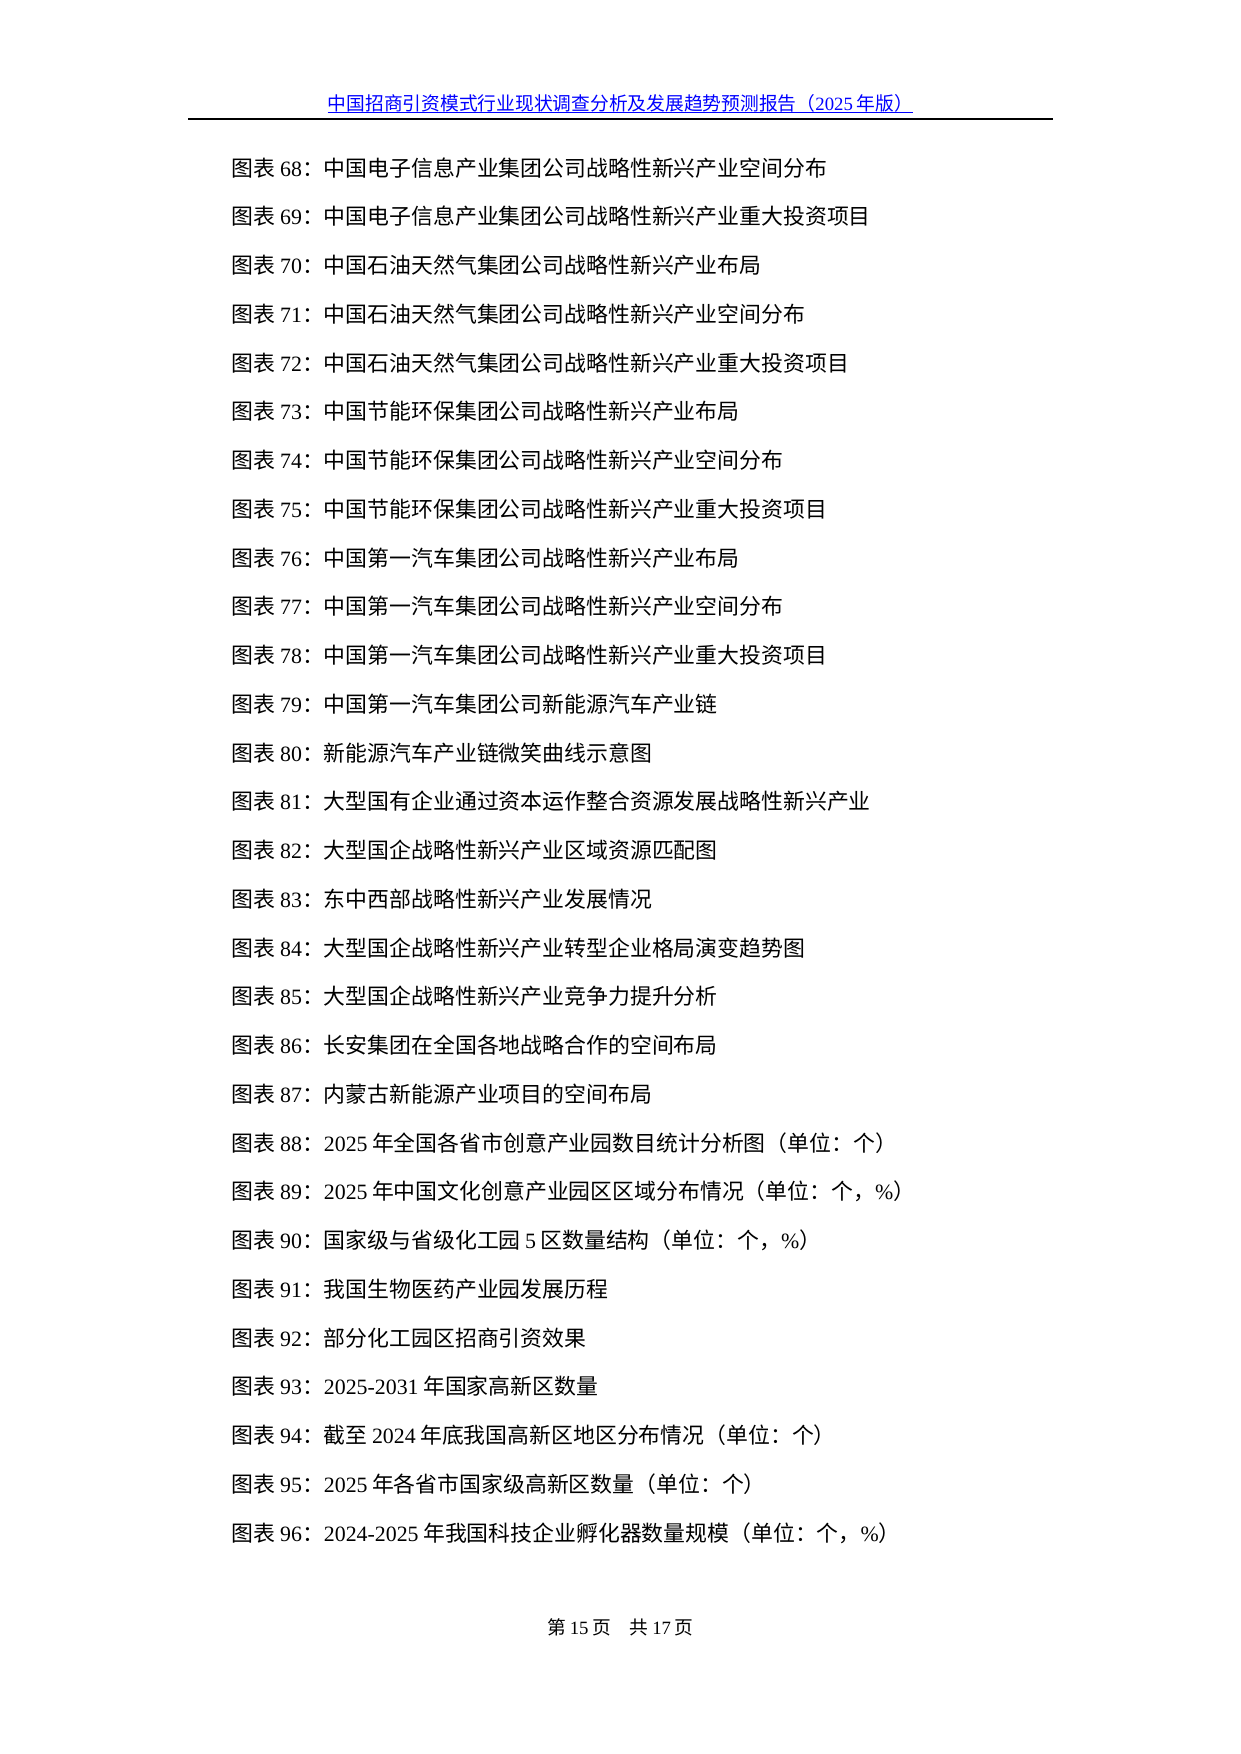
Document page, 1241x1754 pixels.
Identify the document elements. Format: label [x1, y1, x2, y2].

text [187, 150, 1053, 1548]
